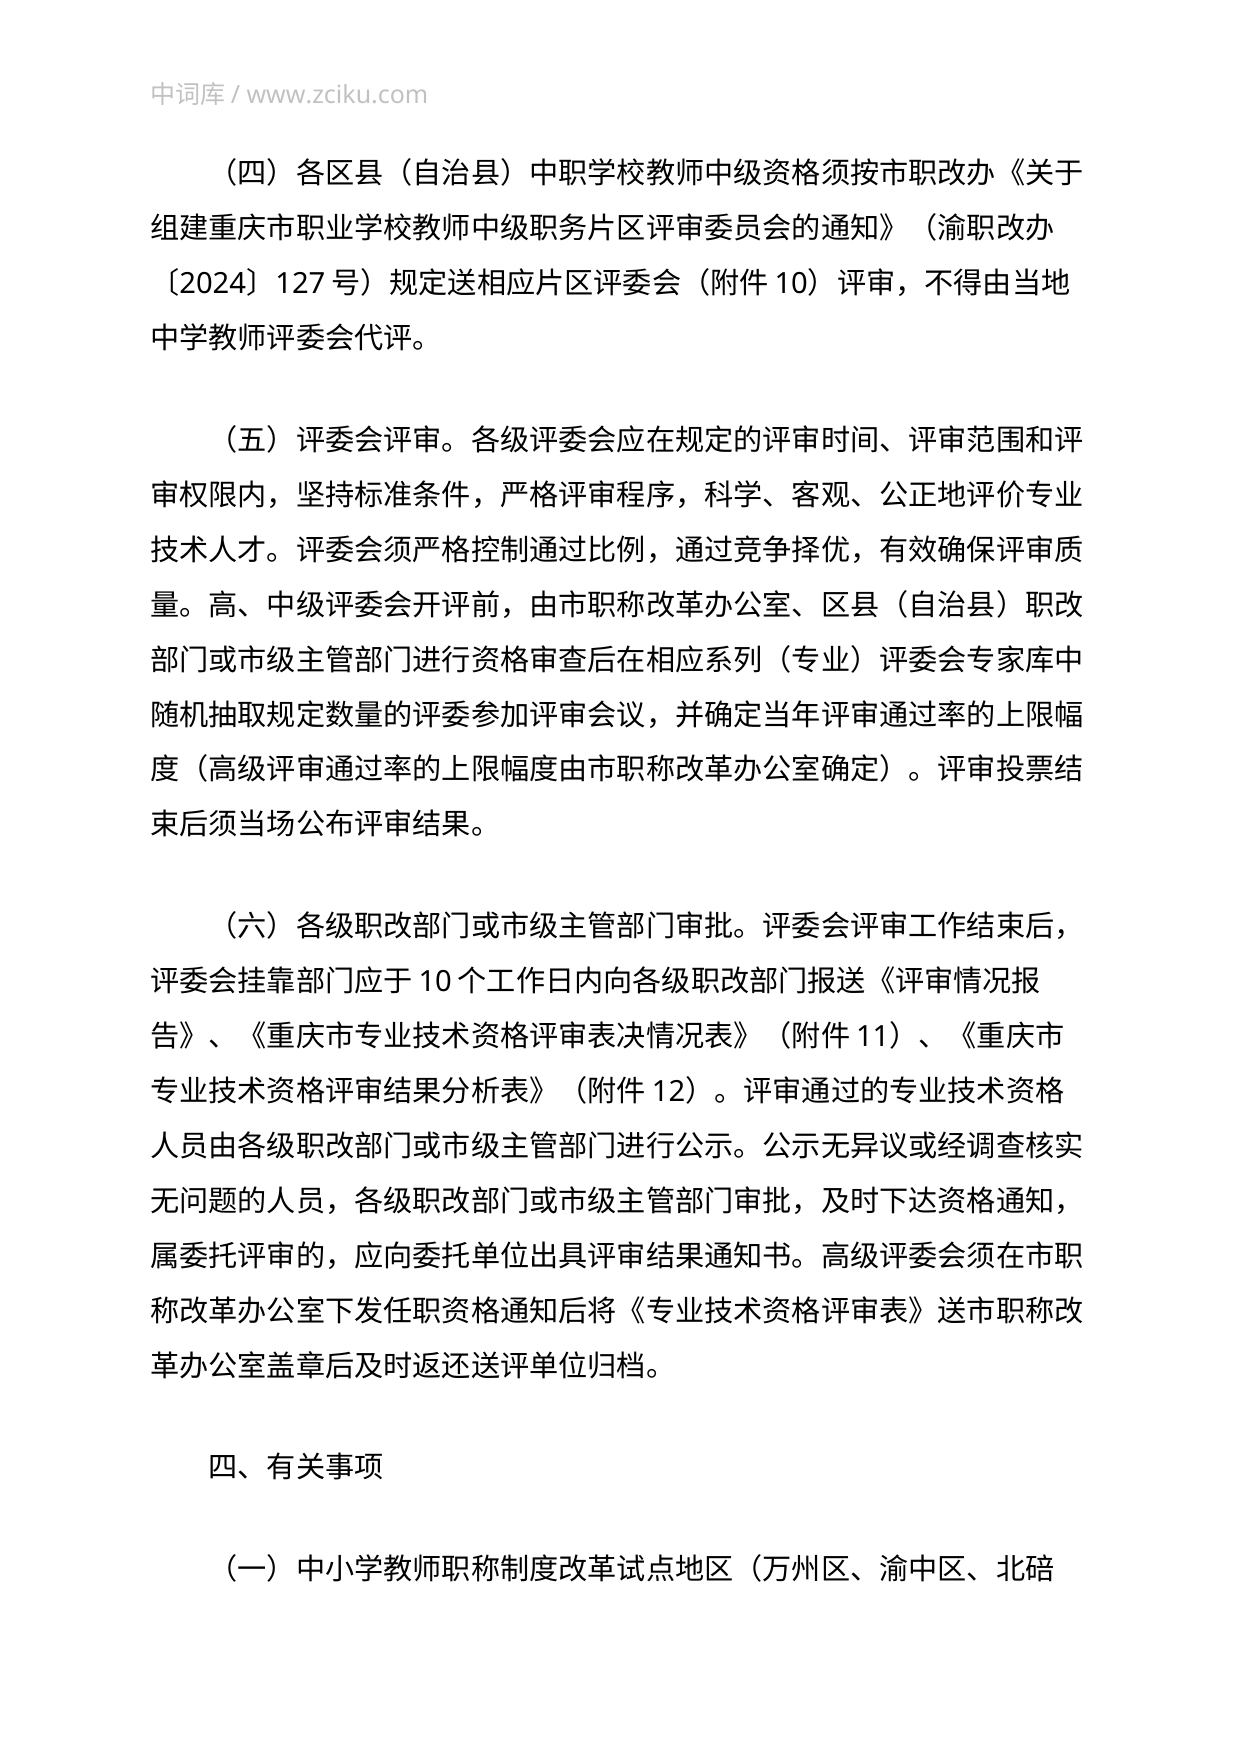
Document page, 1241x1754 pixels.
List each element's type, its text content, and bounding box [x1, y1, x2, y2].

text （四）各区县（自治县）中职学校教师中级资格须按市职改办《关于组建重庆市职业学校教师中级职务片区评审委员会的通知》（渝职改办〔2024〕127号）规定送相应片区评委会（附件10）评审，不得由当地中学教师评委会代评。 [150, 150, 1090, 357]
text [150, 1546, 1090, 1588]
text （六）各级职改部门或市级主管部门审批。评委会评审工作结束后，评委会挂靠部门应于10个工作日内向各级职改部门报送《评审情况报告》、《重庆市专业技术资格评审表决情况表》（附件11）、《重庆市专业技术资格评审结果分析表》（附件12）。评审通过的专业技术资格人员由各级职改部门或市级主管部门进行公示。公示无异议或经调查核实无问题的人员，各级职改部门或市级主管部门审批，及时下达资格通知，属委托评审的，应向委托单位出具评审结果通知书。高级评委会须在市职称改革办公室下发任职资格通知后将《专业技术资格评审表》送市职称改革办公室盖章后及时返还送评单位归档。 [150, 903, 1090, 1384]
text 四、有关事项 [150, 1444, 1090, 1486]
text （五）评委会评审。各级评委会应在规定的评审时间、评审范围和评审权限内，坚持标准条件，严格评审程序，科学、客观、公正地评价专业技术人才。评委会须严格控制通过比例，通过竞争择优，有效确保评审质量。高、中级评委会开评前，由市职称改革办公室、区县（自治县）职改部门或市级主管部门进行资格审查后在相应系列（专业）评委会专家库中随机抽取规定数量的评委参加评审会议，并确定当年评审通过率的上限幅度（高级评审通过率的上限幅度由市职称改革办公室确定）。评审投票结束后须当场公布评审结果。 [150, 417, 1090, 843]
